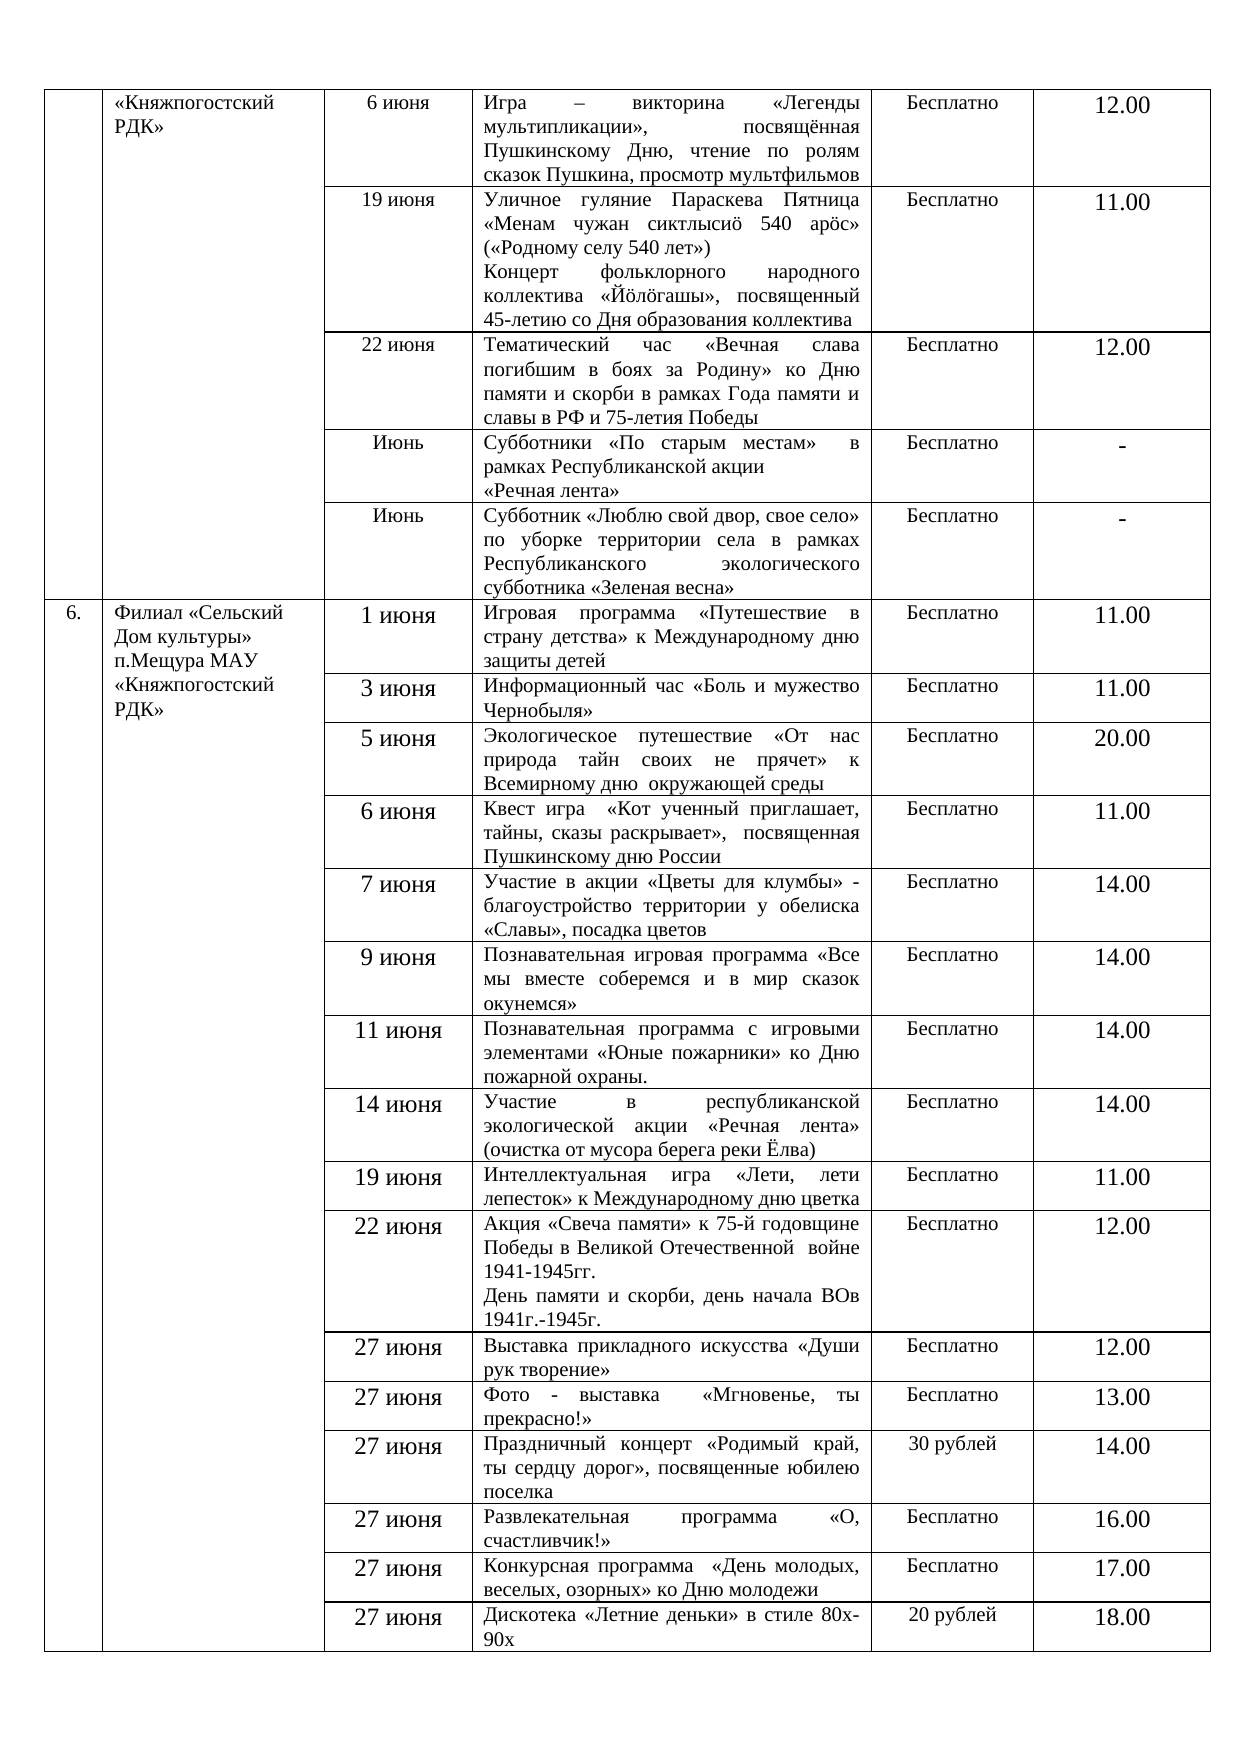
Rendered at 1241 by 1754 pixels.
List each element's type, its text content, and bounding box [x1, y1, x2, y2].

table_cell 14.00 [1034, 1089, 1210, 1161]
table_cell Игра – викторина «Легенды мультипликации», посвящённая Пушкинскому Дню, чтение по ролям сказок Пушкина, просмотр мультфильмов [473, 90, 871, 186]
table_cell Бесплатно [872, 90, 1033, 186]
table_cell 19 июня [325, 187, 472, 331]
table_cell Уличное гуляние Параскева Пятница «Менам чужан сиктлысиö 540 арöс» («Родному селу 540 лет») Концерт фольклорного народного коллектива «Йöлöгашы», посвященный 45-летию со Дня образования коллектива [473, 187, 871, 331]
table_cell Бесплатно [872, 1553, 1033, 1601]
table_cell Бесплатно [872, 333, 1033, 429]
table_cell 19 июня [325, 1162, 472, 1210]
table_cell 12.00 [1034, 1211, 1210, 1331]
table_cell 14.00 [1034, 942, 1210, 1014]
table_cell 5. [45, 90, 102, 599]
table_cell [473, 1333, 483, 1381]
table_cell Бесплатно [872, 187, 1033, 331]
table_cell 22 июня [325, 333, 472, 429]
table_cell 6. [45, 600, 102, 1651]
table_cell 11.00 [1034, 674, 1210, 722]
table_cell 27 июня [325, 1553, 472, 1601]
table_cell 3 июня [325, 674, 472, 722]
table_cell Бесплатно [872, 503, 1033, 599]
table_cell Бесплатно [872, 600, 1033, 672]
table_cell 11 июня [325, 1016, 472, 1088]
table_cell Бесплатно [872, 1333, 1033, 1381]
table_cell Бесплатно [872, 430, 1033, 502]
table_cell Филиал «Сельский Дом культуры» п.Мещура МАУ «Княжпогостский РДК» [103, 600, 324, 1651]
table_cell 12.00 [1034, 333, 1210, 429]
table_cell 20.00 [1034, 723, 1210, 795]
table_cell Бесплатно [872, 869, 1033, 941]
table_cell 11.00 [1034, 600, 1210, 672]
table_cell Бесплатно [872, 942, 1033, 1014]
table_cell 14.00 [1034, 1016, 1210, 1088]
table_cell Июнь [325, 430, 472, 502]
table_cell Субботник «Люблю свой двор, свое село» по уборке территории села в рамках Республиканского экологического субботника «Зеленая весна» [734, 503, 871, 599]
table_cell Бесплатно [872, 1504, 1033, 1552]
table_cell Участие в акции «Цветы для клумбы» - благоустройство территории у обелиска «Славы», посадка цветов [473, 869, 871, 941]
table_cell Участие в республиканской экологической акции «Речная лента» (очистка от мусора берега реки Ёлва) [473, 1089, 871, 1161]
table_cell 27 июня [325, 1382, 472, 1430]
table_cell Экологическое путешествие «От нас природа тайн своих не прячет» к Всемирному дню окружающей среды [473, 723, 871, 795]
table_cell Фото - выставка «Мгновенье, ты прекрасно!» [473, 1382, 871, 1430]
table_cell Бесплатно [872, 1016, 1033, 1088]
table_cell - [1034, 430, 1210, 502]
table_cell Познавательная программа с игровыми элементами «Юные пожарники» ко Дню пожарной охраны. [473, 1016, 871, 1088]
table_cell Развлекательная программа «О, счастливчик!» [473, 1504, 871, 1552]
table_cell Дискотека «Летние деньки» в стиле 80х-90х [473, 1603, 871, 1651]
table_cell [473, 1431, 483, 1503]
table_cell Бесплатно [872, 796, 1033, 868]
table_cell - [1034, 503, 1210, 599]
table_cell 17.00 [1034, 1553, 1210, 1601]
table_cell 14 июня [325, 1089, 472, 1161]
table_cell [103, 90, 324, 599]
table_cell 27 июня [325, 1333, 472, 1381]
table_cell Бесплатно [872, 1211, 1033, 1331]
table_cell 9 июня [325, 942, 472, 1014]
table_cell Игровая программа «Путешествие в страну детства» к Международному дню защиты детей [473, 600, 871, 672]
table_cell Информационный час «Боль и мужество Чернобыля» [473, 674, 871, 722]
table_cell 5 июня [325, 723, 472, 795]
table_cell 1 июня [325, 600, 472, 672]
table_cell 11.00 [1034, 796, 1210, 868]
table_cell Бесплатно [872, 1089, 1033, 1161]
table_cell 27 июня [325, 1431, 472, 1503]
table_cell Бесплатно [872, 723, 1033, 795]
table_cell Акция «Свеча памяти» к 75-й годовщине Победы в Великой Отечественной войне 1941-1945гг. День памяти и скорби, день начала ВОв 1941г.-1945г. [473, 1211, 871, 1331]
table_cell Июнь [325, 503, 472, 599]
table_cell 14.00 [1034, 869, 1210, 941]
table_cell 13.00 [1034, 1382, 1210, 1430]
table_cell Познавательная игровая программа «Все мы вместе соберемся и в мир сказок окунемся» [473, 942, 871, 1014]
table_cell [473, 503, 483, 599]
table_cell Квест игра «Кот ученный приглашает, тайны, сказы раскрывает», посвященная Пушкинскому дню России [473, 796, 871, 868]
table_cell Интеллектуальная игра «Лети, лети лепесток» к Международному дню цветка [473, 1162, 871, 1210]
table_cell Бесплатно [872, 674, 1033, 722]
table_cell 27 июня [325, 1504, 472, 1552]
table_cell 7 июня [325, 869, 472, 941]
table_cell Праздничный концерт «Родимый край, ты сердцу дорог», посвященные юбилею поселка [553, 1431, 871, 1503]
table_cell Бесплатно [872, 1162, 1033, 1210]
table_cell 14.00 [1034, 1431, 1210, 1503]
table_cell 16.00 [1034, 1504, 1210, 1552]
table_cell 18.00 [1034, 1603, 1210, 1651]
table_cell 6 июня [325, 90, 472, 186]
table_cell 22 июня [325, 1211, 472, 1331]
table_cell Выставка прикладного искусства «Души рук творение» [610, 1333, 871, 1381]
table_cell Конкурсная программа «День молодых, веселых, озорных» ко Дню молодежи [473, 1553, 871, 1601]
table_cell 30 рублей [872, 1431, 1033, 1503]
table_cell 11.00 [1034, 187, 1210, 331]
table_cell 11.00 [1034, 1162, 1210, 1210]
table_cell Тематический час «Вечная слава погибшим в боях за Родину» ко Дню памяти и скорби в рамках Года памяти и славы в РФ и 75-летия Победы [473, 333, 871, 429]
table_cell 27 июня [325, 1603, 472, 1651]
table_cell Бесплатно [872, 1382, 1033, 1430]
table_cell 12.00 [1034, 90, 1210, 186]
table_cell 20 рублей [872, 1603, 1033, 1651]
table_cell 12.00 [1034, 1333, 1210, 1381]
table_cell Субботники «По старым местам» в рамках Республиканской акции «Речная лента» [473, 430, 871, 502]
table_cell 6 июня [325, 796, 472, 868]
